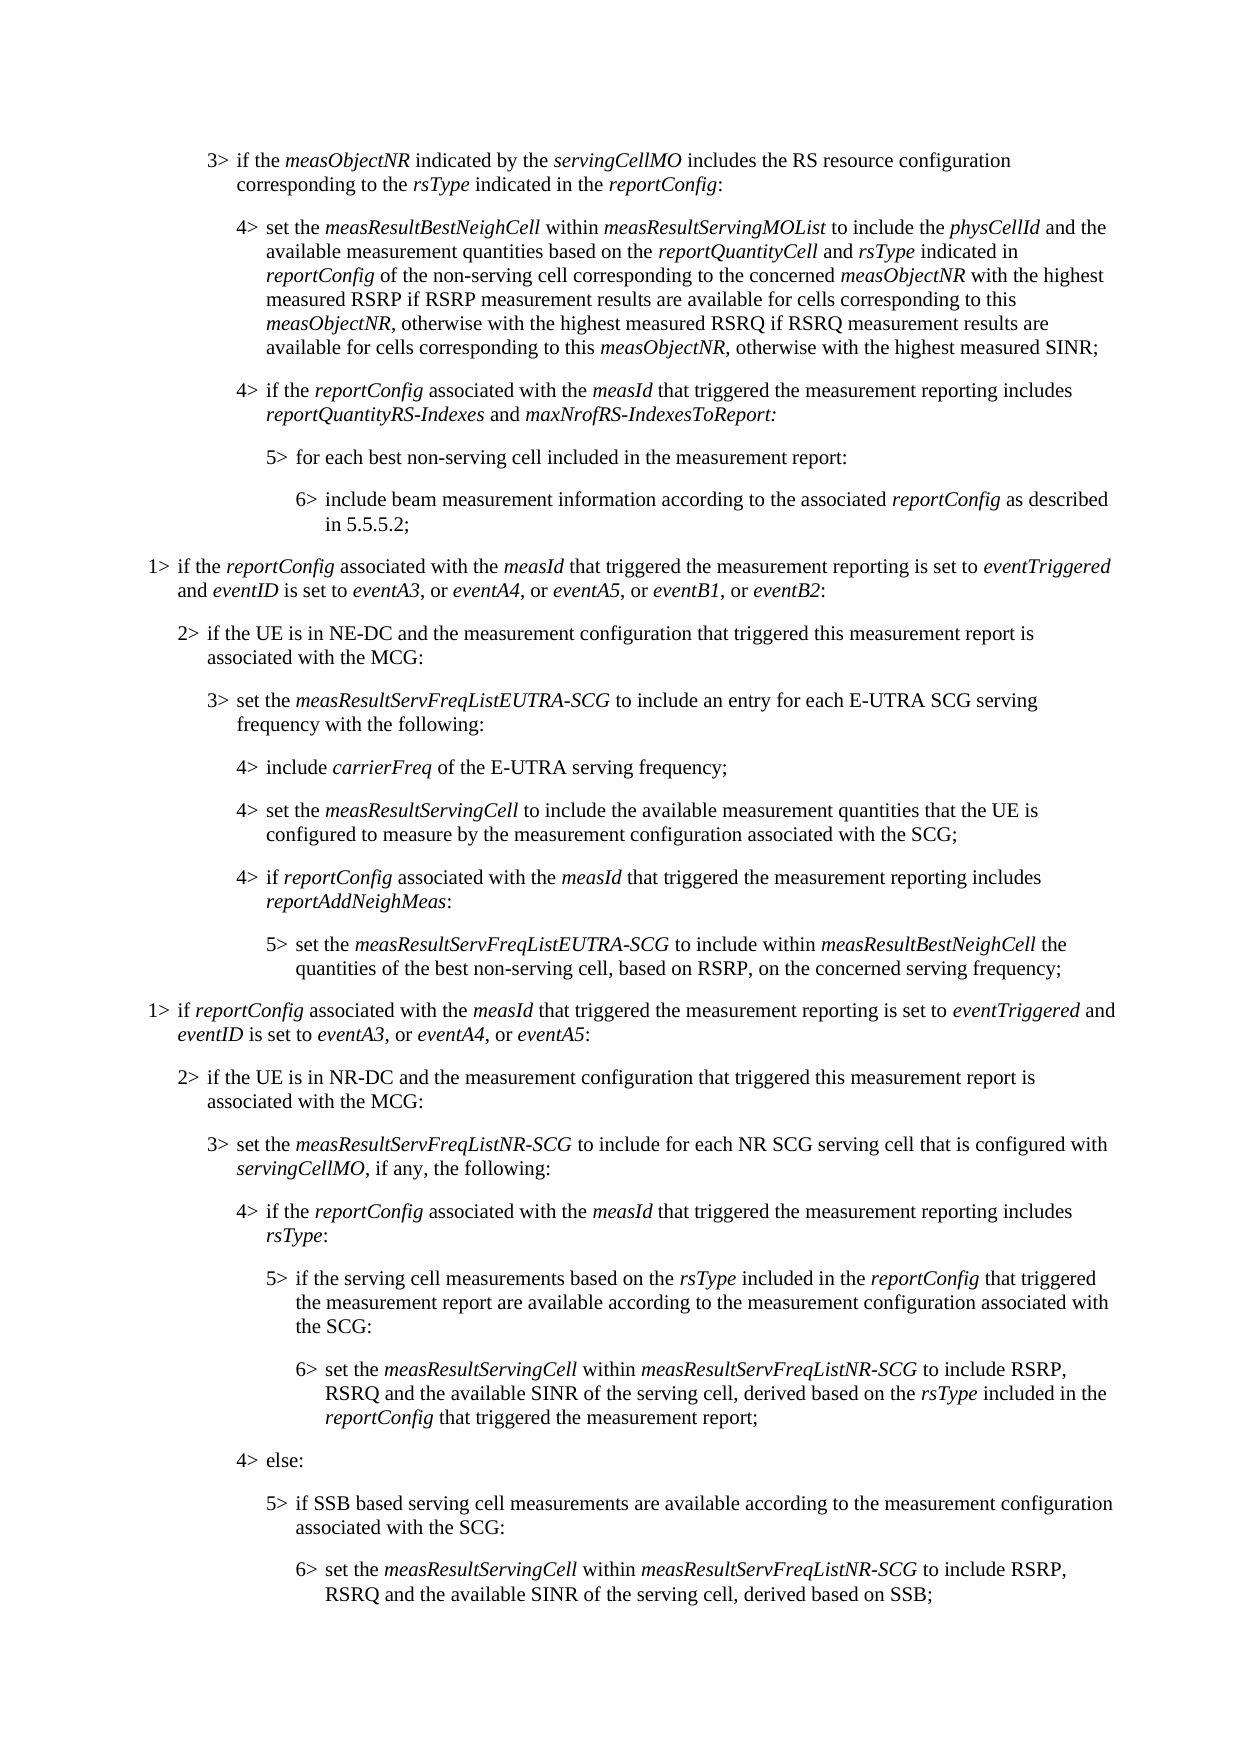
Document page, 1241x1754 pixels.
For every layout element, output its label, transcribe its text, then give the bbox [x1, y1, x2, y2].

text 6> set the measResultServingCell within measResultServFreqListNR-SCG to include RSRP, RSRQ and the available SINR of the serving cell, derived based on SSB; [295, 1557, 1122, 1606]
text 2> if the UE is in NR-DC and the measurement configuration that triggered this measurement report is associated with the MCG: [177, 1065, 1122, 1113]
text 4> set the measResultBestNeighCell within measResultServingMOList to include the physCellId and the available measurement quantities based on the reportQuantityCell and rsType indicated in reportConfig of the non-serving cell corresponding to the concerned measObjectNR with the highest measured RSRP if RSRP measurement results are available for cells corresponding to this measObjectNR, otherwise with the highest measured RSRQ if RSRQ measurement results are available for cells corresponding to this measObjectNR, otherwise with the highest measured SINR; [236, 214, 1122, 359]
text 3> set the measResultServFreqListNR-SCG to include for each NR SCG serving cell that is configured with servingCellMO, if any, the following: [207, 1132, 1122, 1180]
text 4> if reportConfig associated with the measId that triggered the measurement reporting includes reportAddNeighMeas: [236, 864, 1122, 913]
text 6> set the measResultServingCell within measResultServFreqListNR-SCG to include RSRP, RSRQ and the available SINR of the serving cell, derived based on the rsType included in the reportConfig that triggered the measurement report; [295, 1357, 1122, 1429]
text 5> set the measResultServFreqListEUTRA-SCG to include within measResultBestNeighCell the quantities of the best non-serving cell, based on RSRP, on the concerned serving frequency; [266, 931, 1122, 979]
text 5> if the serving cell measurements based on the rsType included in the reportConfig that triggered the measurement report are available according to the measurement configuration associated with the SCG: [266, 1266, 1122, 1338]
text 3> if the measObjectNR indicated by the servingCellMO includes the RS resource configuration corresponding to the rsType indicated in the reportConfig: [207, 148, 1122, 196]
text 1> if the reportConfig associated with the measId that triggered the measurement reporting is set to eventTriggered and eventID is set to eventA3, or eventA4, or eventA5, or eventB1, or eventB2: [148, 554, 1122, 602]
text 1> if reportConfig associated with the measId that triggered the measurement reporting is set to eventTriggered and eventID is set to eventA3, or eventA4, or eventA5: [148, 998, 1122, 1046]
text 4> if the reportConfig associated with the measId that triggered the measurement reporting includes reportQuantityRS-Indexes and maxNrofRS-IndexesToReport: [236, 378, 1122, 426]
text 3> set the measResultServFreqListEUTRA-SCG to include an entry for each E-UTRA SCG serving frequency with the following: [207, 688, 1122, 736]
text 4> if the reportConfig associated with the measId that triggered the measurement reporting includes rsType: [236, 1199, 1122, 1247]
text 4> include carrierFreq of the E-UTRA serving frequency; [236, 755, 1122, 779]
text 2> if the UE is in NE-DC and the measurement configuration that triggered this measurement report is associated with the MCG: [177, 621, 1122, 669]
text 5> for each best non-serving cell included in the measurement report: [266, 444, 1122, 469]
text 4> set the measResultServingCell to include the available measurement quantities that the UE is configured to measure by the measurement configuration associated with the SCG; [236, 798, 1122, 846]
text 4> else: [236, 1448, 1122, 1472]
text 6> include beam measurement information according to the associated reportConfig as described in 5.5.5.2; [295, 487, 1122, 536]
text 5> if SSB based serving cell measurements are available according to the measurement configuration associated with the SCG: [266, 1491, 1122, 1539]
